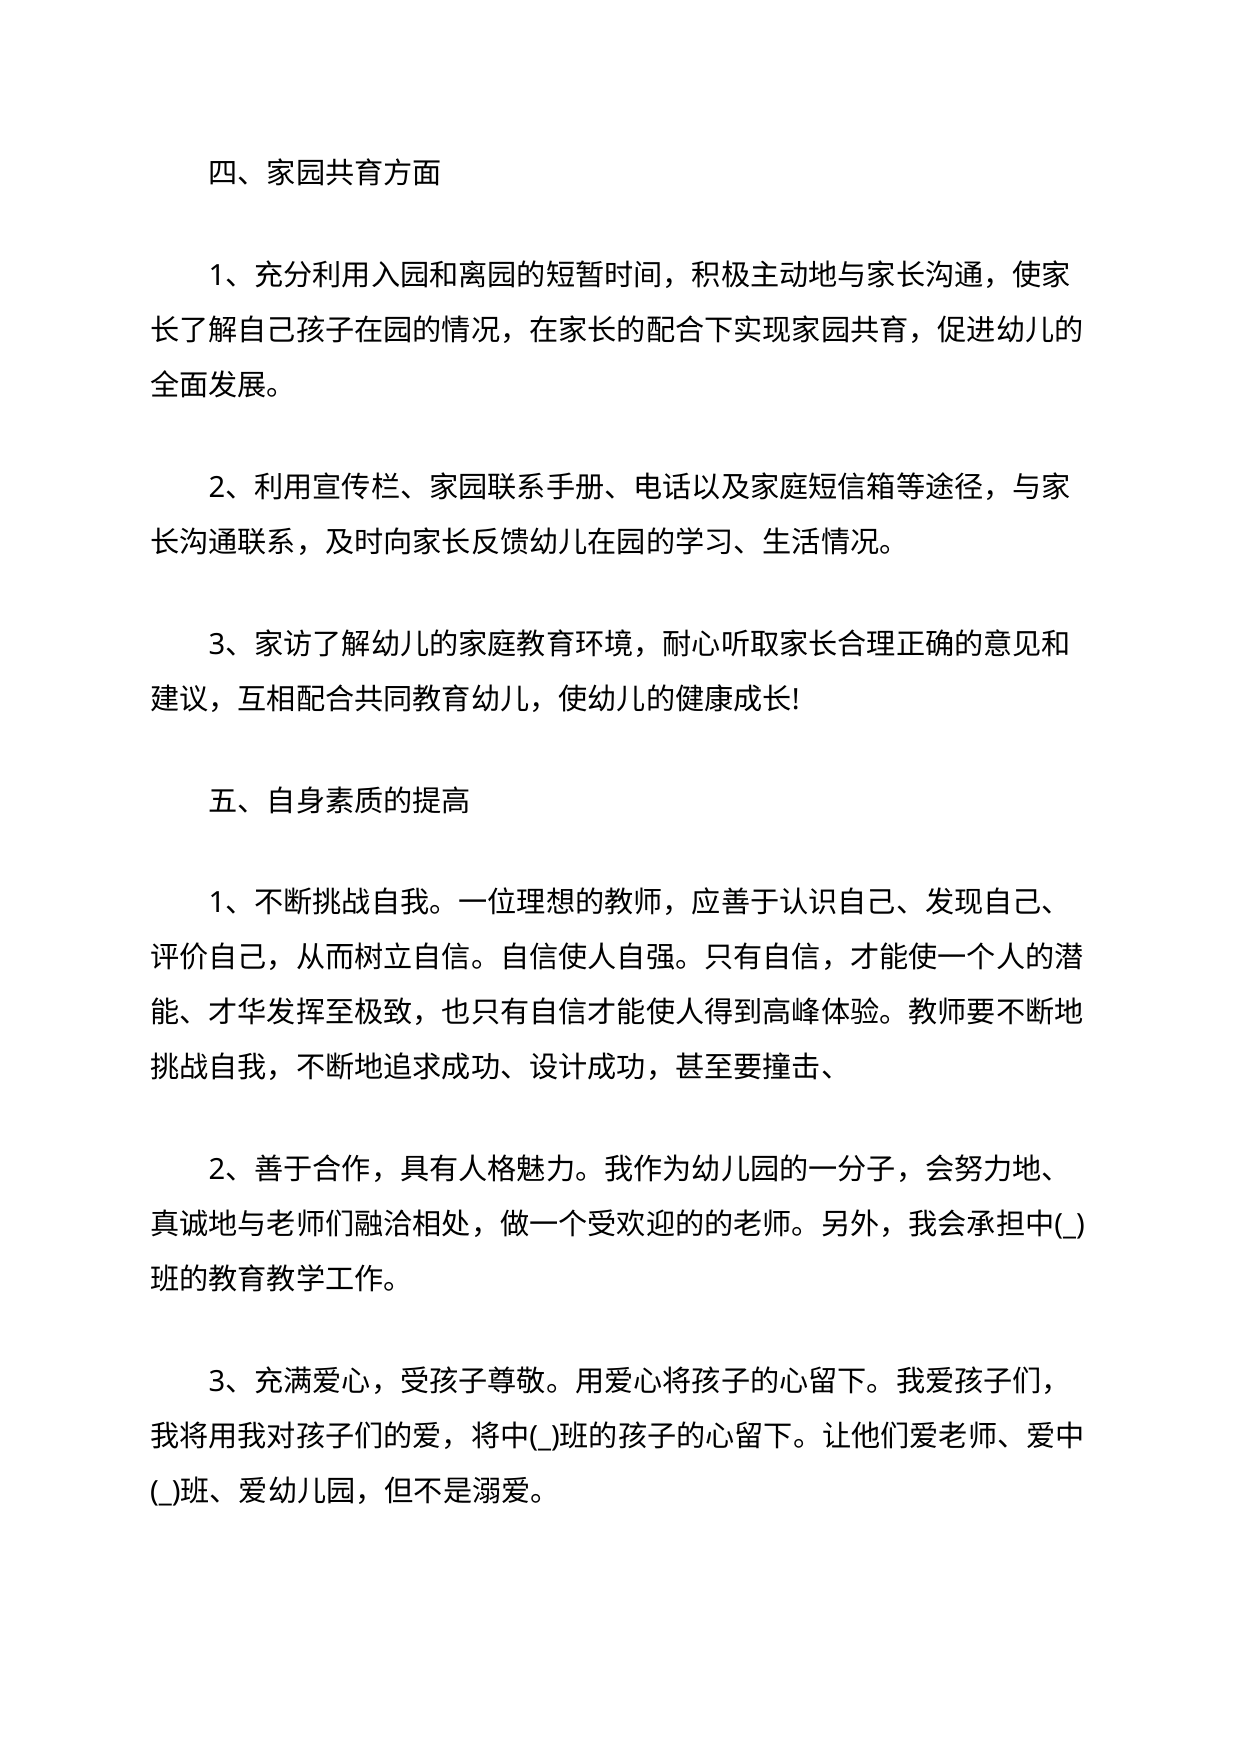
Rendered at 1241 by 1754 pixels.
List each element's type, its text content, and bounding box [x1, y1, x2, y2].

text 五、自身素质的提高 [150, 777, 1090, 819]
text 3、充满爱心，受孩子尊敬。用爱心将孩子的心留下。我爱孩子们，我将用我对孩子们的爱，将中(_)班的孩子的心留下。让他们爱老师、爱中(_)班、爱幼儿园，但不是溺爱。 [150, 1357, 1090, 1510]
text 3、家访了解幼儿的家庭教育环境，耐心听取家长合理正确的意见和建议，互相配合共同教育幼儿，使幼儿的健康成长! [150, 620, 1090, 718]
text 1、不断挑战自我。一位理想的教师，应善于认识自己、发现自己、评价自己，从而树立自信。自信使人自强。只有自信，才能使一个人的潜能、才华发挥至极致，也只有自信才能使人得到高峰体验。教师要不断地挑战自我，不断地追求成功、设计成功，甚至要撞击、 [150, 879, 1090, 1086]
text 1、充分利用入园和离园的短暂时间，积极主动地与家长沟通，使家长了解自己孩子在园的情况，在家长的配合下实现家园共育，促进幼儿的全面发展。 [150, 252, 1090, 404]
text 2、利用宣传栏、家园联系手册、电话以及家庭短信箱等途径，与家长沟通联系，及时向家长反馈幼儿在园的学习、生活情况。 [150, 463, 1090, 561]
text 2、善于合作，具有人格魅力。我作为幼儿园的一分子，会努力地、真诚地与老师们融洽相处，做一个受欢迎的的老师。另外，我会承担中(_)班的教育教学工作。 [150, 1146, 1090, 1298]
text 四、家园共育方面 [150, 150, 1090, 192]
